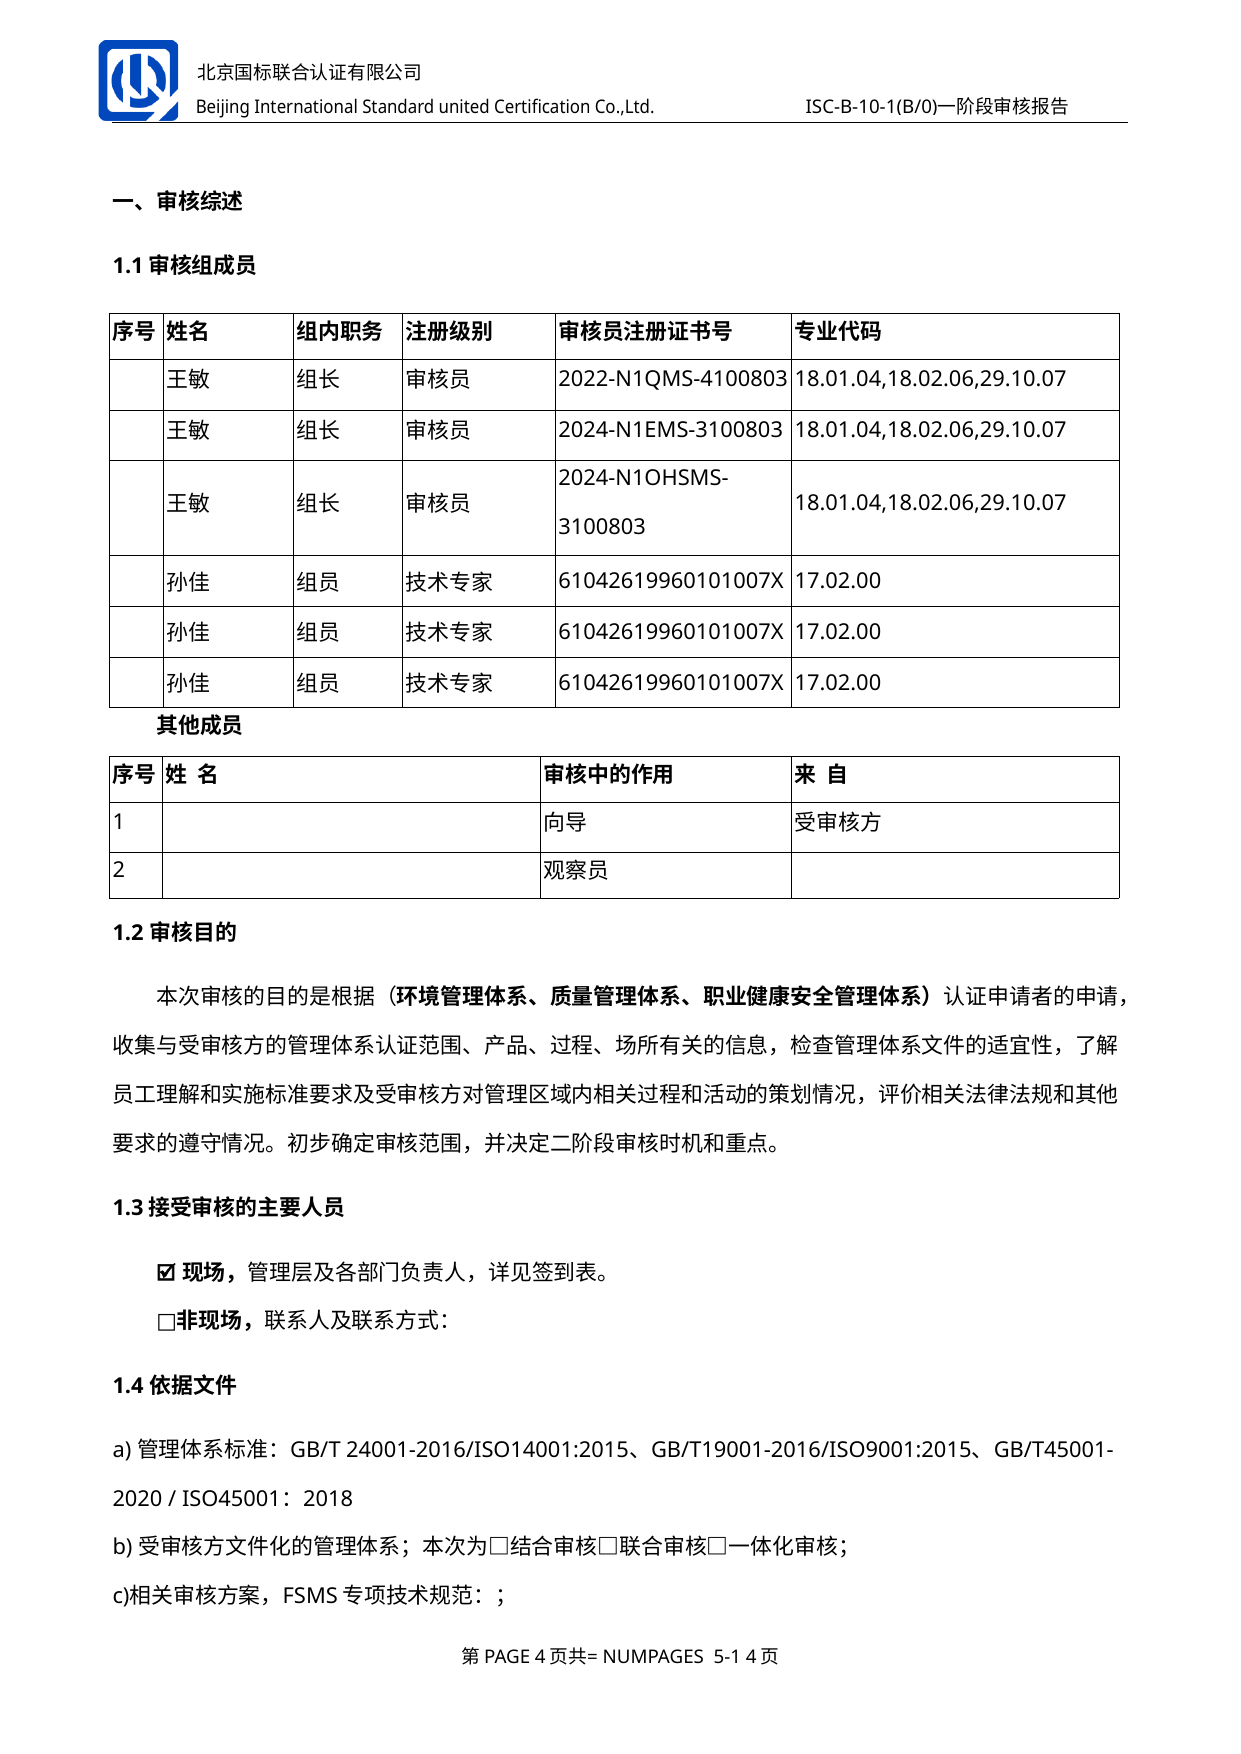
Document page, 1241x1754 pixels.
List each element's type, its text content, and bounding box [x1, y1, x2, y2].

table_cell 组长 [294, 360, 402, 409]
text 一、审核综述 [112, 183, 1128, 216]
table_header 序号 [110, 757, 162, 802]
table_cell 组长 [294, 461, 402, 555]
table_cell 孙佳 [164, 556, 293, 606]
table_header 序号 [110, 314, 163, 359]
table_cell 18.01.04,18.02.06,29.10.07 [792, 411, 1119, 460]
table_cell 观察员 [541, 853, 791, 898]
table_cell [110, 556, 163, 606]
table_cell 王敏 [164, 360, 293, 409]
text 本次审核的目的是根据（环境管理体系、质量管理体系、职业健康安全管理体系）认证申请者的申请，收集与受审核方的管理体系认证范围、产品、过程、场所有关的信息，检查管理体系文件的适宜性，了解员工理解和实施标准要求及受审核方对管理区域内相关过程和活动的策划情况，评价相关法律法规和其他要求的遵守情况。初步确定审核范围，并决定二阶段审核时机和重点。 [112, 979, 1128, 1158]
table_cell 技术专家 [403, 607, 555, 656]
table_cell 审核员 [403, 360, 555, 409]
text 1.3接受审核的主要人员 [112, 1190, 1128, 1222]
table_cell 技术专家 [403, 556, 555, 606]
table_cell 17.02.00 [792, 607, 1119, 656]
table_cell 61042619960101007X [556, 658, 791, 707]
text b) 受审核方文件化的管理体系；本次为□结合审核□联合审核□一体化审核； [112, 1529, 1128, 1561]
table_cell 技术专家 [403, 658, 555, 707]
table_header 注册级别 [403, 314, 555, 359]
table_cell 2 [110, 853, 162, 898]
table_header 专业代码 [792, 314, 1119, 359]
text 1.1审核组成员 [112, 248, 1128, 281]
table_header 审核中的作用 [541, 757, 791, 802]
text □非现场，联系人及联系方式： [112, 1303, 1128, 1335]
table_cell [163, 853, 540, 898]
table_cell 2024-N1EMS-3100803 [556, 411, 791, 460]
table_cell [163, 803, 540, 852]
table_header 姓 名 [163, 757, 540, 802]
text 其他成员 [112, 708, 1128, 740]
text a) 管理体系标准：GB/T 24001-2016/ISO14001:2015、GB/T19001-2016/ISO9001:2015、GB/T45001-2020 / ISO45001：2018 [112, 1432, 1128, 1513]
table_cell 17.02.00 [792, 556, 1119, 606]
table_cell 2022-N1QMS-4100803 [556, 360, 791, 409]
table_cell 受审核方 [792, 803, 1119, 852]
table_cell [792, 853, 1119, 898]
table_cell 王敏 [164, 411, 293, 460]
table_cell 18.01.04,18.02.06,29.10.07 [792, 360, 1119, 409]
table_cell 王敏 [164, 461, 293, 555]
table_cell 1 [110, 803, 162, 852]
table_cell 2024-N1OHSMS-3100803 [556, 461, 791, 555]
table_cell 组员 [294, 607, 402, 656]
table_cell 61042619960101007X [556, 607, 791, 656]
table_cell 18.01.04,18.02.06,29.10.07 [792, 461, 1119, 555]
table_cell 审核员 [403, 461, 555, 555]
table_cell 向导 [541, 803, 791, 852]
table_cell 审核员 [403, 411, 555, 460]
table_header 审核员注册证书号 [556, 314, 791, 359]
table_header 组内职务 [294, 314, 402, 359]
table_cell 组长 [294, 411, 402, 460]
table_cell 61042619960101007X [556, 556, 791, 606]
table_cell [110, 360, 163, 409]
text 1.2 审核目的 [112, 914, 1128, 947]
picture [98, 40, 179, 121]
table_cell [110, 411, 163, 460]
table_cell 组员 [294, 556, 402, 606]
table_cell [110, 461, 163, 555]
table_cell 孙佳 [164, 658, 293, 707]
text 1.4 依据文件 [112, 1367, 1128, 1400]
table_header 姓名 [164, 314, 293, 359]
table_header 来 自 [792, 757, 1119, 802]
text c)相关审核方案，FSMS专项技术规范：； [112, 1577, 1128, 1610]
table_cell 孙佳 [164, 607, 293, 656]
text 现场，管理层及各部门负责人，详见签到表。 [112, 1254, 1128, 1287]
table_cell [110, 607, 163, 656]
table_cell 组员 [294, 658, 402, 707]
table_cell 17.02.00 [792, 658, 1119, 707]
table_cell [110, 658, 163, 707]
